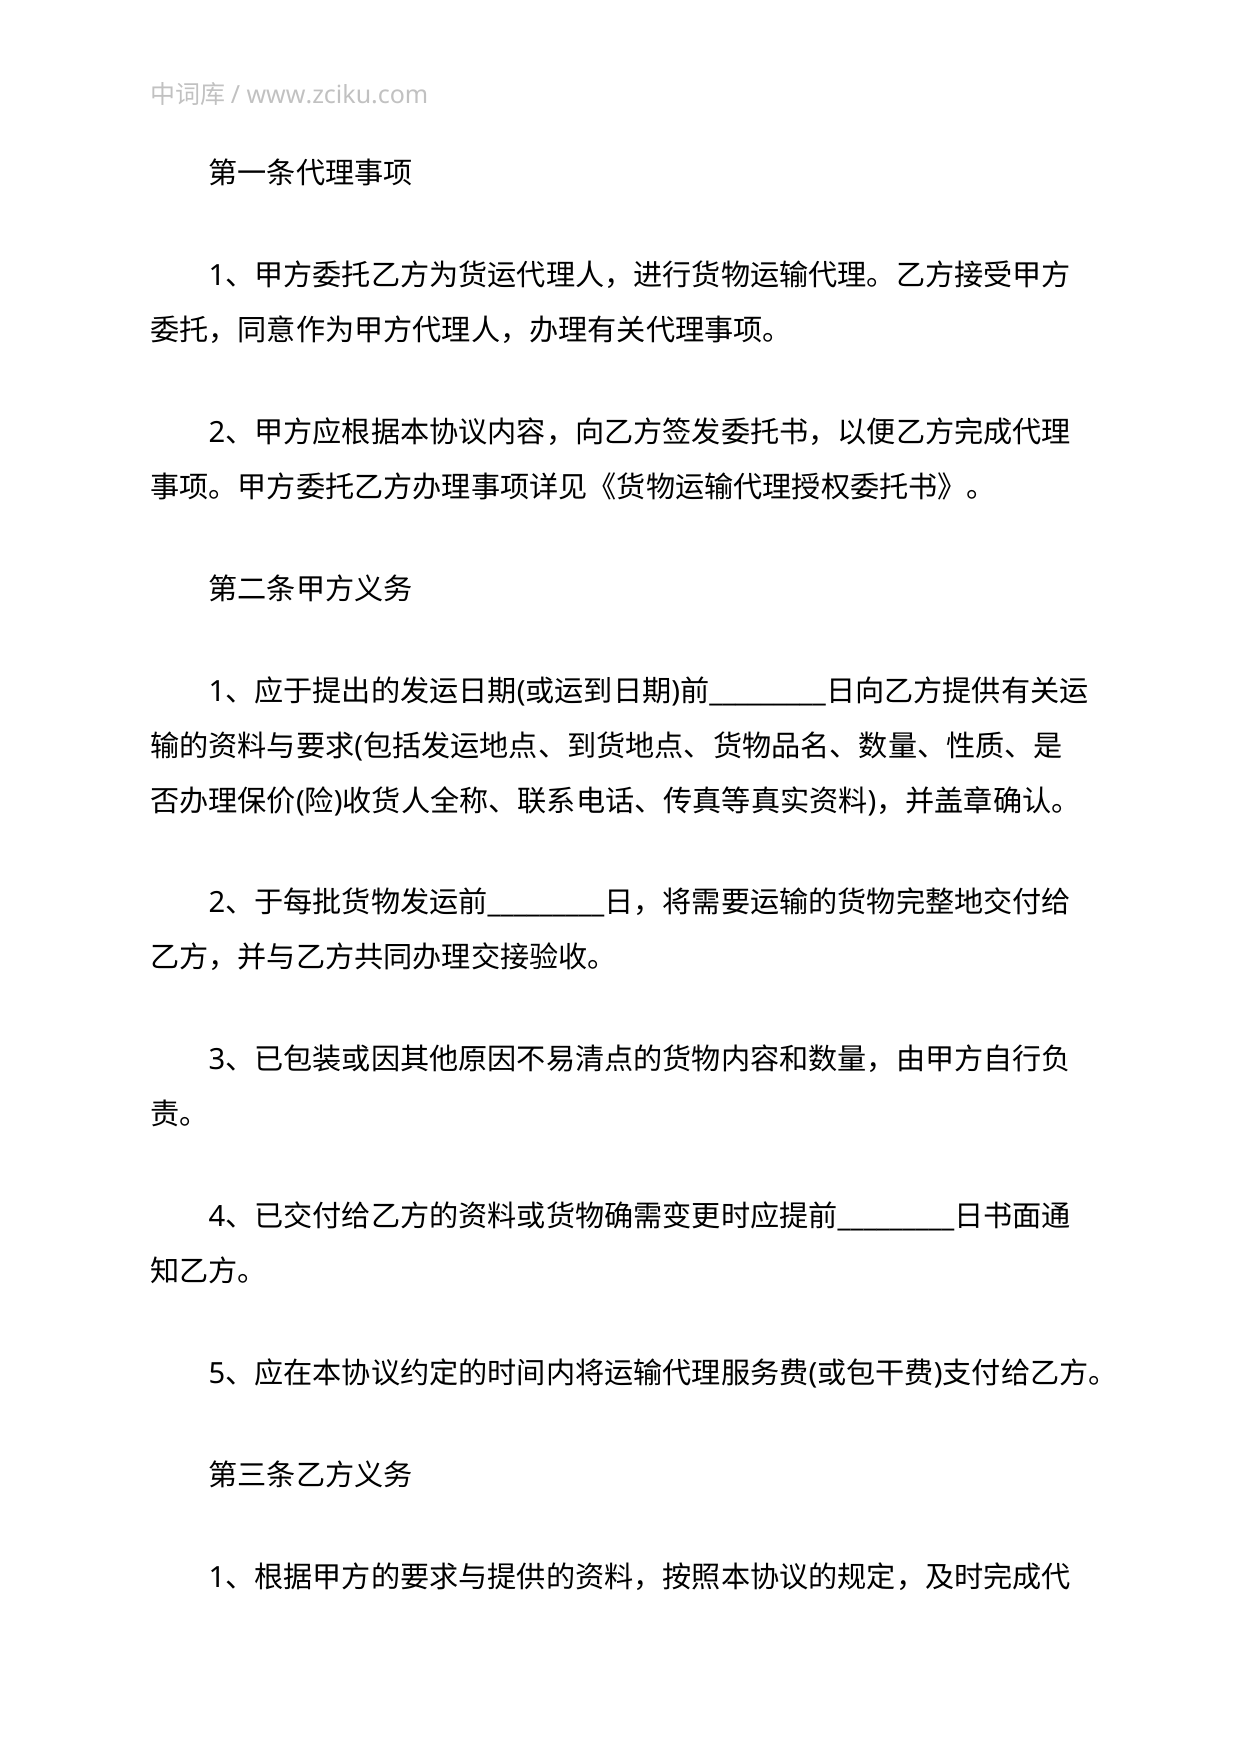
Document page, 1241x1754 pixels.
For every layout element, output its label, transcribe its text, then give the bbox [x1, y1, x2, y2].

text 第二条甲方义务 [150, 565, 1090, 608]
text 第三条乙方义务 [150, 1451, 1090, 1494]
text 1、应于提出的发运日期(或运到日期)前_________日向乙方提供有关运输的资料与要求(包括发运地点、到货地点、货物品名、数量、性质、是否办理保价(险)收货人全称、联系电话、传真等真实资料)，并盖章确认。 [150, 667, 1090, 819]
text 2、于每批货物发运前_________日，将需要运输的货物完整地交付给乙方，并与乙方共同办理交接验收。 [150, 879, 1090, 976]
text 3、已包装或因其他原因不易清点的货物内容和数量，由甲方自行负责。 [150, 1036, 1090, 1133]
text 4、已交付给乙方的资料或货物确需变更时应提前_________日书面通知乙方。 [150, 1193, 1090, 1290]
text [150, 1553, 1090, 1596]
text 1、甲方委托乙方为货运代理人，进行货物运输代理。乙方接受甲方委托，同意作为甲方代理人，办理有关代理事项。 [150, 252, 1090, 349]
text 2、甲方应根据本协议内容，向乙方签发委托书，以便乙方完成代理事项。甲方委托乙方办理事项详见《货物运输代理授权委托书》。 [150, 408, 1090, 506]
text 5、应在本协议约定的时间内将运输代理服务费(或包干费)支付给乙方。 [150, 1349, 1090, 1392]
text 第一条代理事项 [150, 150, 1090, 192]
